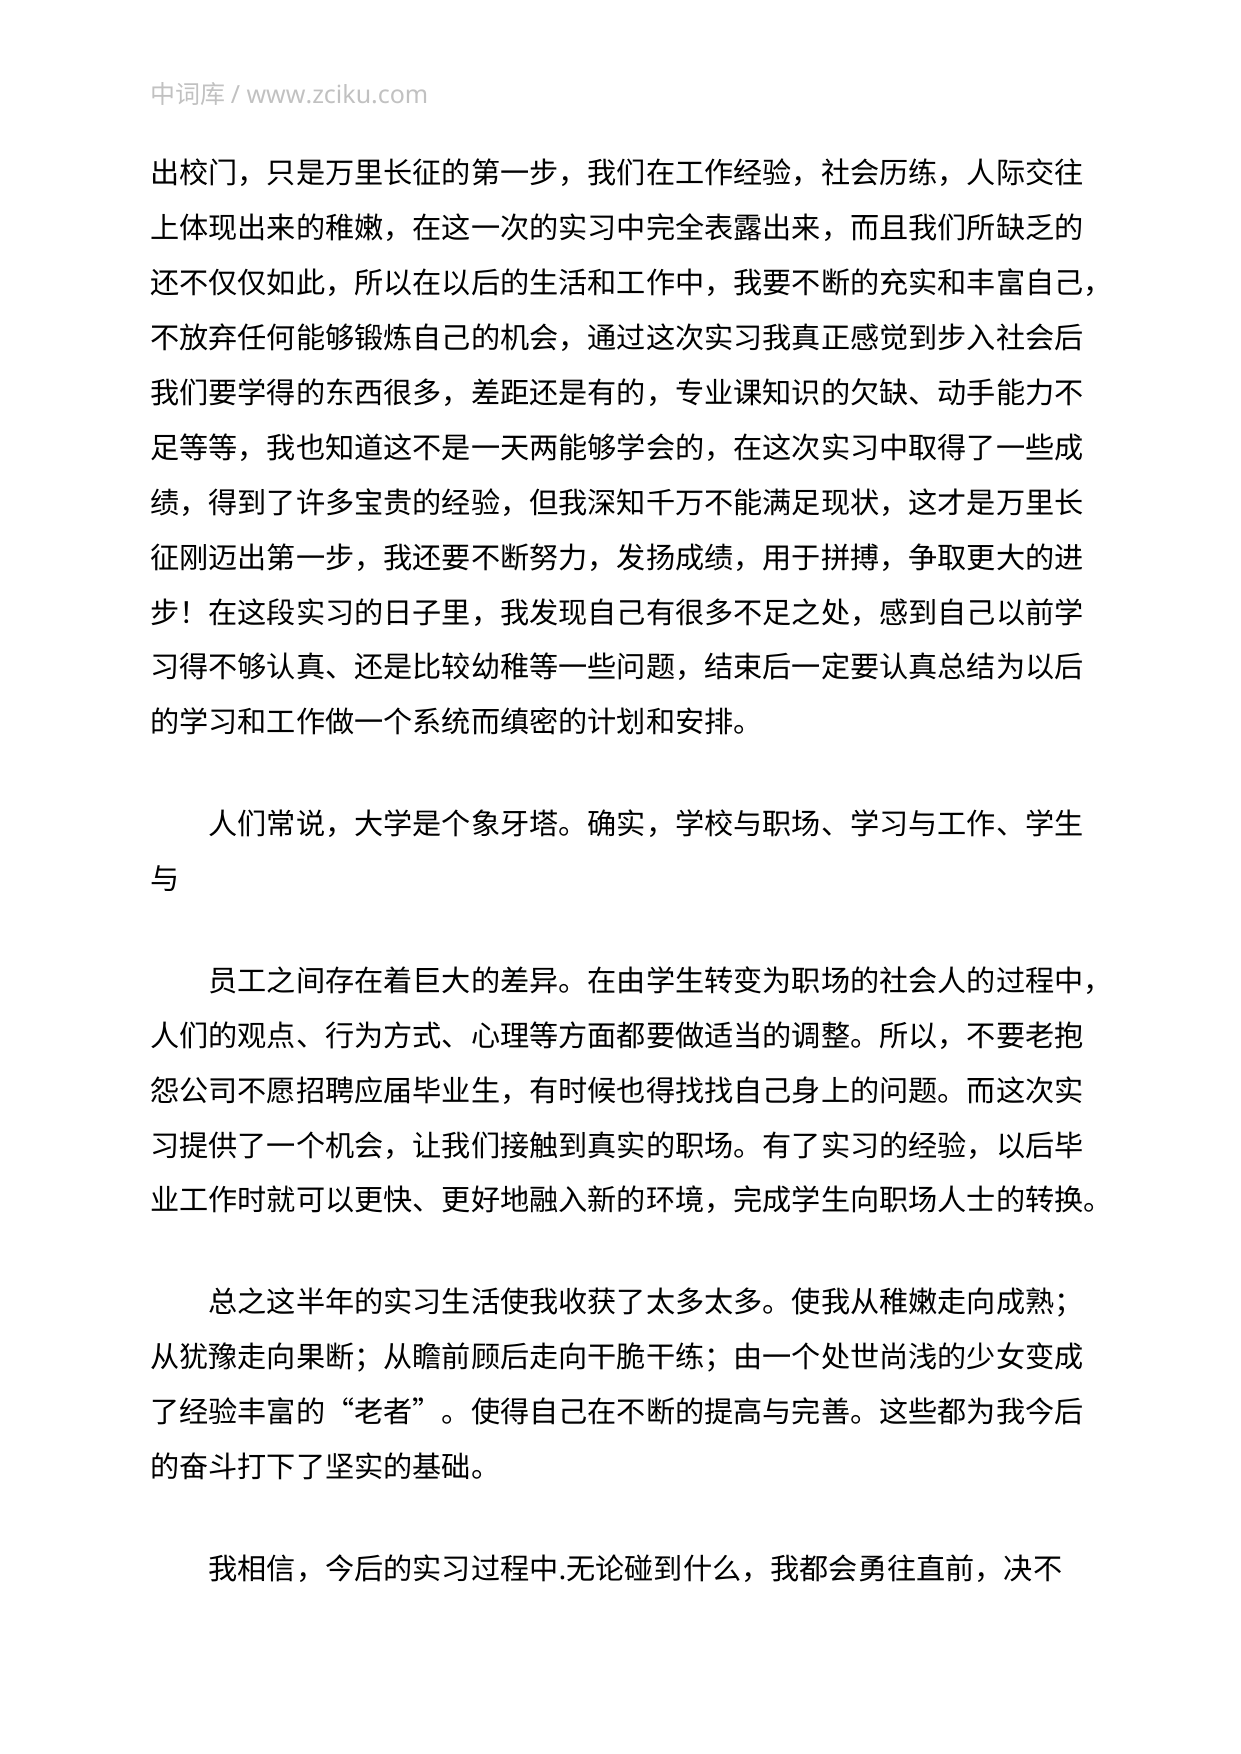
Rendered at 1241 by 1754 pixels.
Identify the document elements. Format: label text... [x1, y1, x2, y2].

text 人们常说，大学是个象牙塔。确实，学校与职场、学习与工作、学生与 [150, 801, 1090, 898]
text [150, 150, 1090, 741]
text 员工之间存在着巨大的差异。在由学生转变为职场的社会人的过程中，人们的观点、行为方式、心理等方面都要做适当的调整。所以，不要老抱怨公司不愿招聘应届毕业生，有时候也得找找自己身上的问题。而这次实习提供了一个机会，让我们接触到真实的职场。有了实习的经验，以后毕业工作时就可以更快、更好地融入新的环境，完成学生向职场人士的转换。 [150, 957, 1090, 1219]
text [150, 1545, 1090, 1588]
text 总之这半年的实习生活使我收获了太多太多。使我从稚嫩走向成熟；从犹豫走向果断；从瞻前顾后走向干脆干练；由一个处世尚浅的少女变成了经验丰富的“老者”。使得自己在不断的提高与完善。这些都为我今后的奋斗打下了坚实的基础。 [150, 1279, 1090, 1486]
